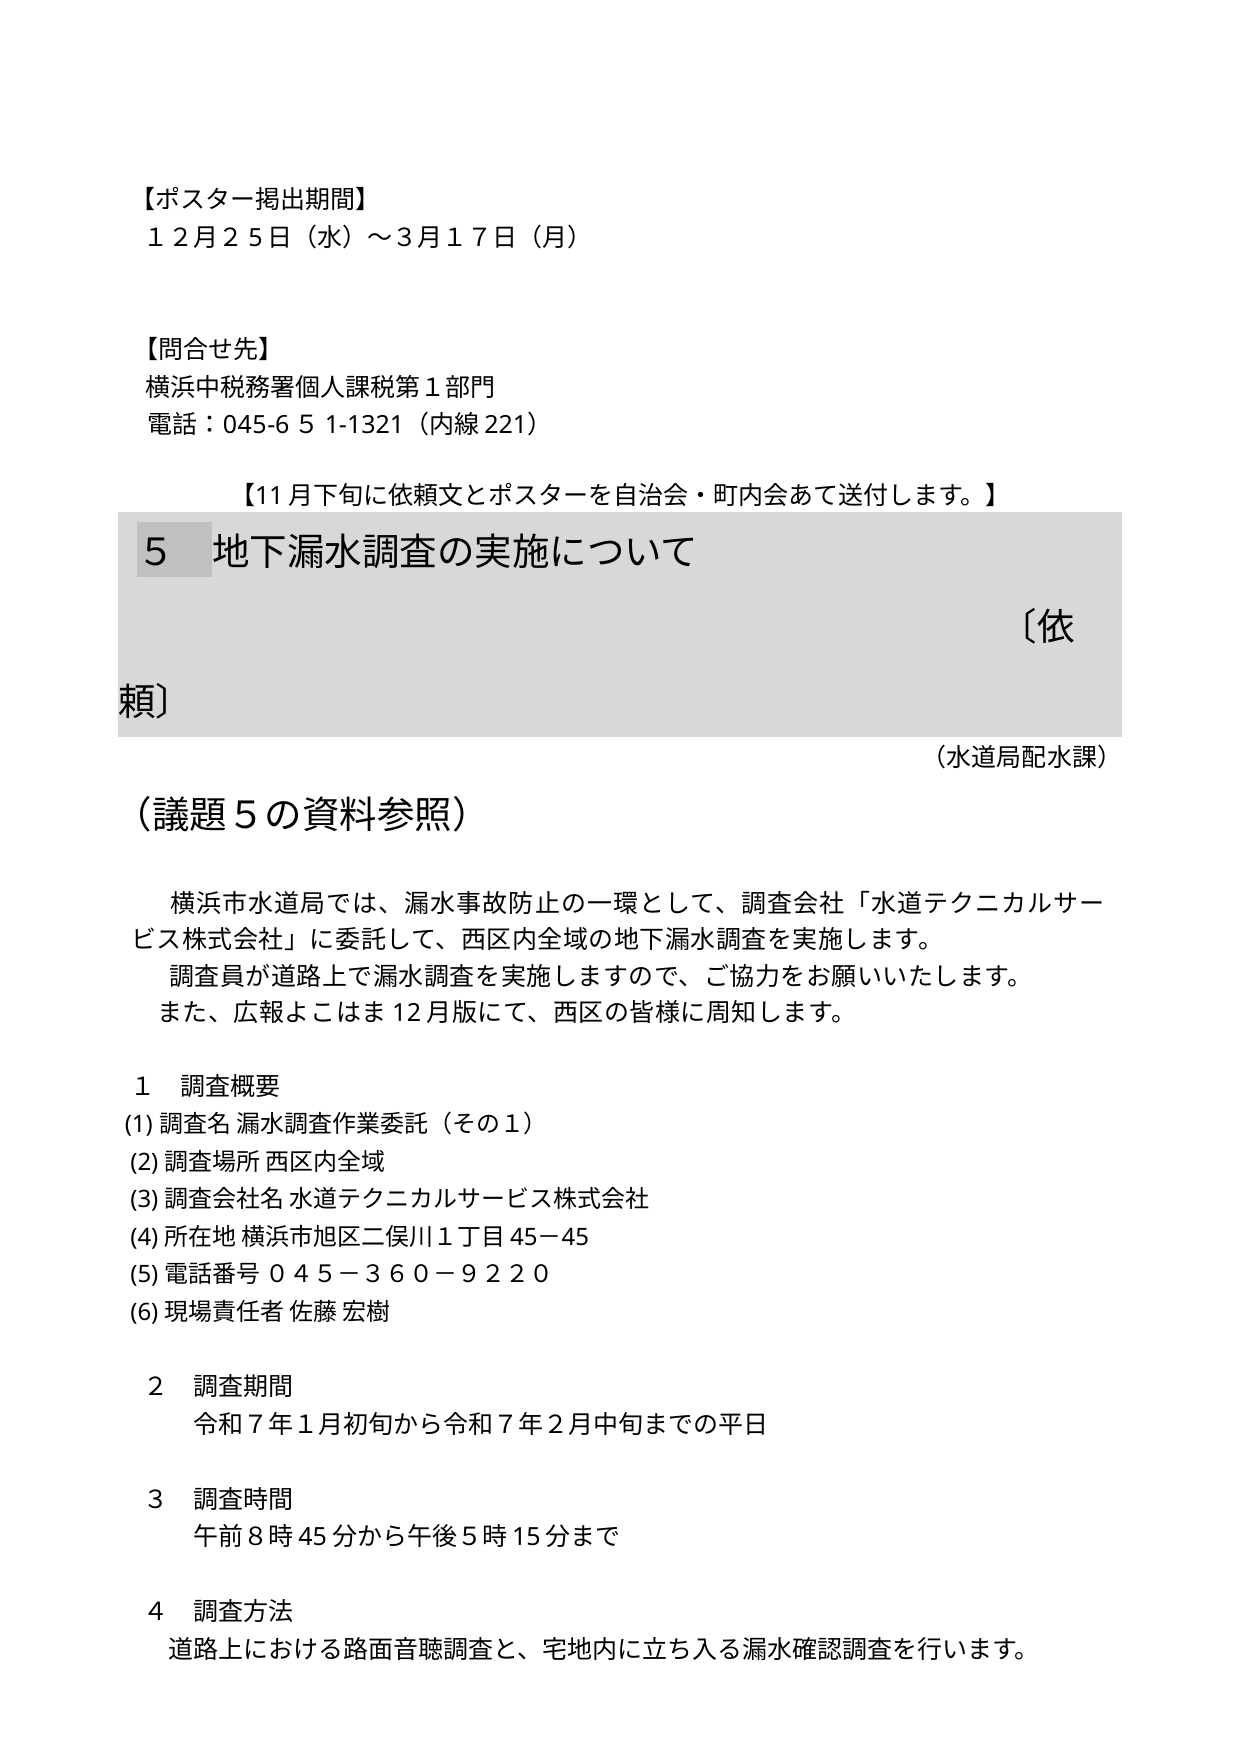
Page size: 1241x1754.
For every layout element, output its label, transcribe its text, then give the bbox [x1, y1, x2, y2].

text 道路上における路面音聴調査と、宅地内に立ち入る漏水確認調査を行います。 [118, 1628, 1122, 1666]
text ３ 調査時間 [118, 1478, 1122, 1516]
text また、広報よこはま12月版にて、西区の皆様に周知します。 [131, 992, 1108, 1028]
text １２月２5日（水）～３月１７日（月） [118, 217, 1122, 254]
text 午前８時45分から午後５時15分まで [118, 1516, 1122, 1553]
text (5) 電話番号 ０４５－３６０－９２２０ [118, 1253, 1122, 1291]
text （議題５の資料参照） [114, 774, 1122, 849]
text 〔依頼〕 [118, 587, 1122, 737]
text 電話：045-6５1-1321（内線221） [148, 404, 1108, 442]
text (3) 調査会社名 水道テクニカルサービス株式会社 [118, 1178, 1122, 1216]
text (6) 現場責任者 佐藤 宏樹 [118, 1291, 1122, 1328]
text 横浜中税務署個人課税第１部門 [133, 367, 1108, 404]
text 令和７年１月初旬から令和７年２月中旬までの平日 [118, 1403, 1122, 1441]
text (4) 所在地 横浜市旭区二俣川１丁目45－45 [118, 1216, 1122, 1253]
text ２ 調査期間 [118, 1366, 1122, 1403]
text 調査員が道路上で漏水調査を実施しますので、ご協力をお願いいたします。 [118, 956, 1108, 992]
text 【11月下旬に依頼文とポスターを自治会・町内会あて送付します。】 [118, 476, 1122, 512]
text ５ 地下漏水調査の実施について [118, 512, 1122, 587]
text １ 調査概要 [118, 1066, 1122, 1103]
text 横浜市水道局では、漏水事故防止の一環として、調査会社「水道テクニカルサービス株式会社」に委託して、西区内全域の地下漏水調査を実施します。 [118, 883, 1108, 956]
text (2) 調査場所 西区内全域 [118, 1141, 1122, 1178]
text 【ポスター掲出期間】 [118, 179, 1122, 217]
text (1) 調査名 漏水調査作業委託（その１） [118, 1103, 1122, 1141]
text 【問合せ先】 [133, 329, 1108, 367]
text （水道局配水課） [129, 737, 1122, 774]
text ４ 調査方法 [118, 1591, 1122, 1628]
